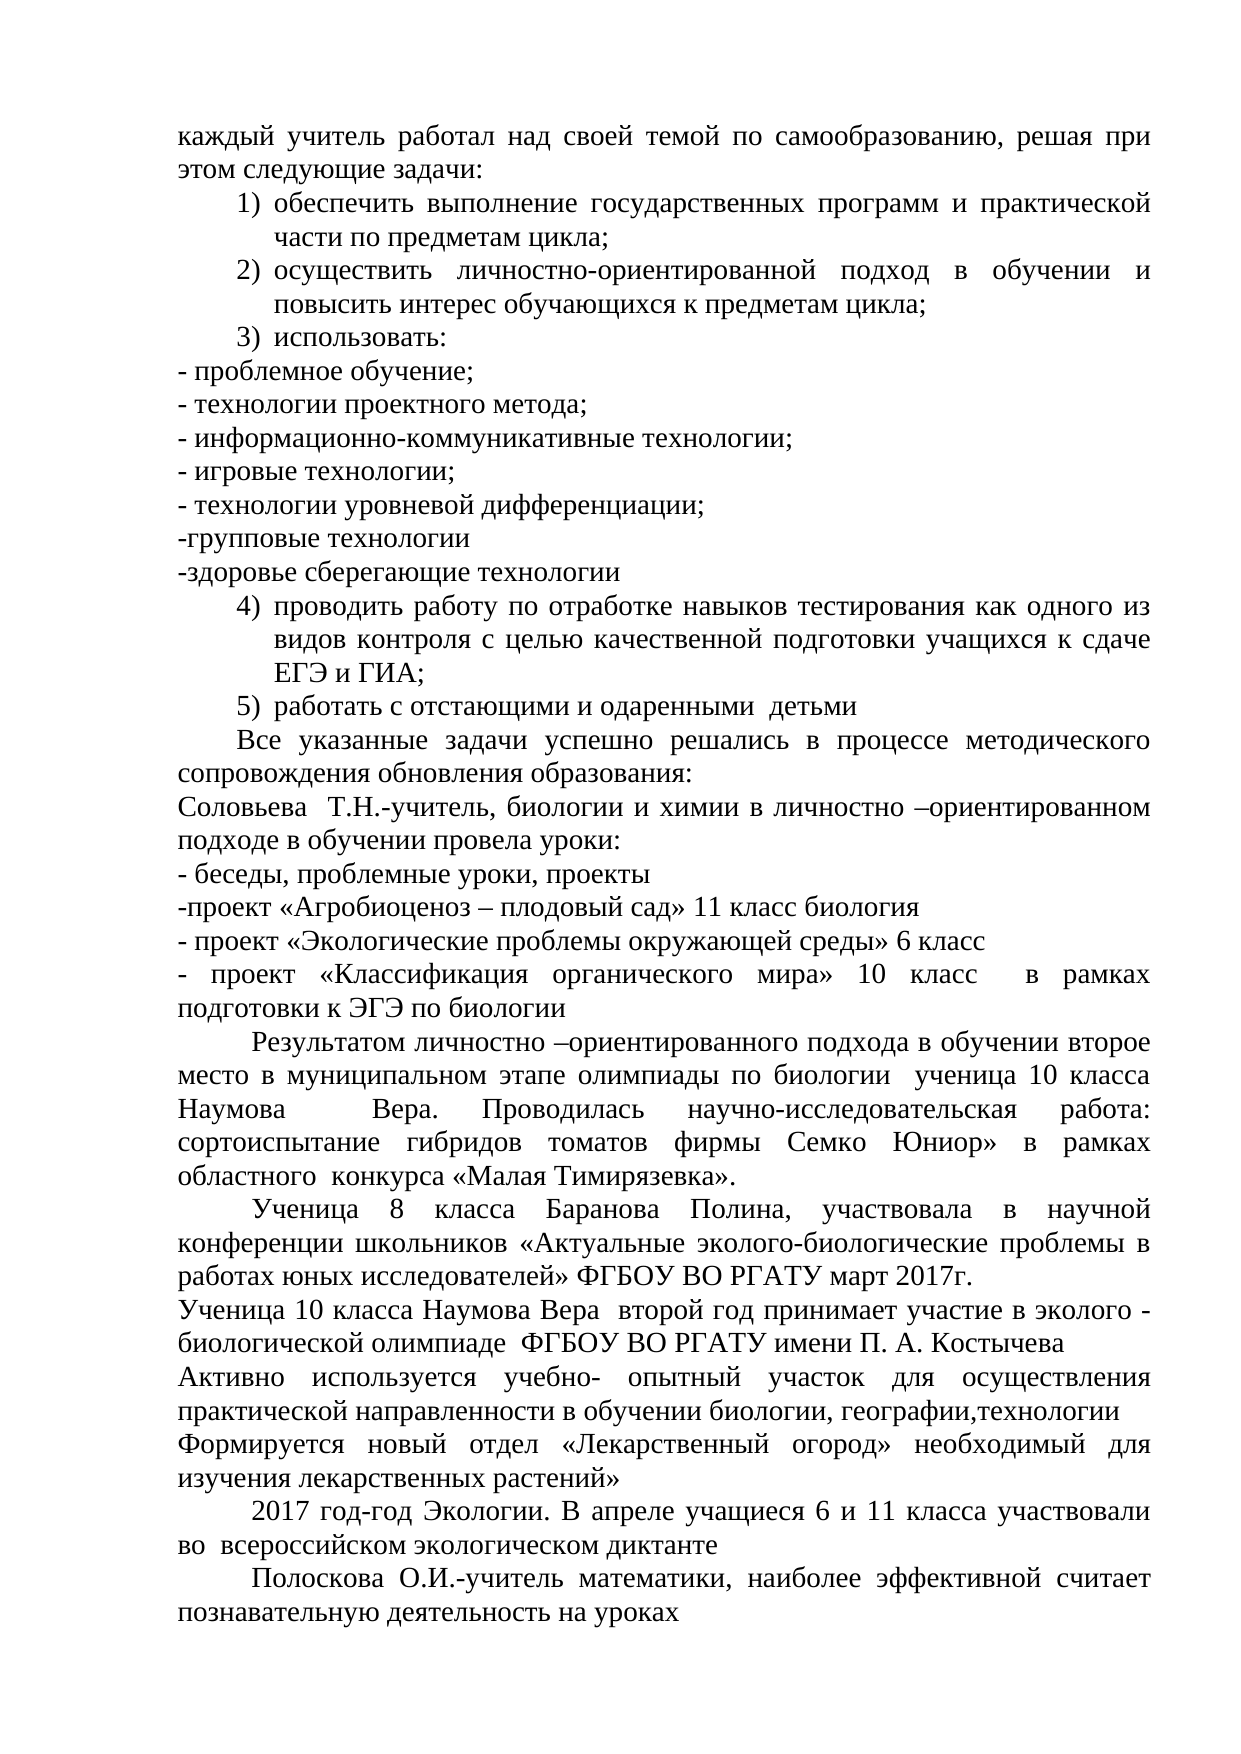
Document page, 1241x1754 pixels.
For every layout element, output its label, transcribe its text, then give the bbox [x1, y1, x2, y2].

text Полоскова О.И.-учитель математики, наиболее эффективной считает познавательную деятельность на уроках [177, 1560, 1152, 1627]
text - игровые технологии; [177, 453, 1152, 487]
text - технологии уровневой дифференциации; [177, 487, 1152, 521]
text Все указанные задачи успешно решались в процессе методического сопровождения обновления образования: [177, 722, 1152, 789]
list обеспечить выполнение государственных программ и практической части по предметам цикла; [236, 185, 1152, 252]
text - беседы, проблемные уроки, проекты [177, 856, 1152, 889]
text -здоровье сберегающие технологии [177, 554, 1152, 588]
text - проект «Классификация органического мира» 10 класс в рамках подготовки к ЭГЭ по биологии [177, 957, 1152, 1024]
text -групповые технологии [177, 521, 1152, 554]
text - информационно-коммуникативные технологии; [177, 420, 1152, 453]
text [177, 118, 1152, 185]
text Ученица 8 класса Баранова Полина, участвовала в научной конференции школьников «Актуальные эколого-биологические проблемы в работах юных исследователей» ФГБОУ ВО РГАТУ март 2017г. [177, 1191, 1152, 1292]
list использовать: [236, 319, 1152, 353]
text Активно используется учебно- опытный участок для осуществления практической направленности в обучении биологии, географии,технологии [177, 1359, 1152, 1426]
text - технологии проектного метода; [177, 386, 1152, 420]
text - проблемное обучение; [177, 353, 1152, 386]
text Результатом личностно –ориентированного подхода в обучении второе место в муниципальном этапе олимпиады по биологии ученица 10 класса Наумова Вера. Проводилась научно-исследовательская работа: сортоиспытание гибридов томатов фирмы Семко Юниор» в рамках областного конкурса «Малая Тимирязевка». [177, 1024, 1152, 1191]
list работать с отстающими и одаренными детьми [236, 688, 1152, 722]
list проводить работу по отработке навыков тестирования как одного из видов контроля с целью качественной подготовки учащихся к сдаче ЕГЭ и ГИА; [236, 588, 1152, 688]
text Соловьева Т.Н.-учитель, биологии и химии в личностно –ориентированном подходе в обучении провела уроки: [177, 789, 1152, 856]
text -проект «Агробиоценоз – плодовый сад» 11 класс биология [177, 889, 1152, 923]
text 2017 год-год Экологии. В апреле учащиеся 6 и 11 класса участвовали во всероссийском экологическом диктанте [177, 1493, 1152, 1560]
text - проект «Экологические проблемы окружающей среды» 6 класс [177, 923, 1152, 957]
list осуществить личностно-ориентированной подход в обучении и повысить интерес обучающихся к предметам цикла; [236, 252, 1152, 319]
text Формируется новый отдел «Лекарственный огород» необходимый для изучения лекарственных растений» [177, 1426, 1152, 1493]
text Ученица 10 класса Наумова Вера второй год принимает участие в эколого -биологической олимпиаде ФГБОУ ВО РГАТУ имени П. А. Костычева [177, 1292, 1152, 1359]
